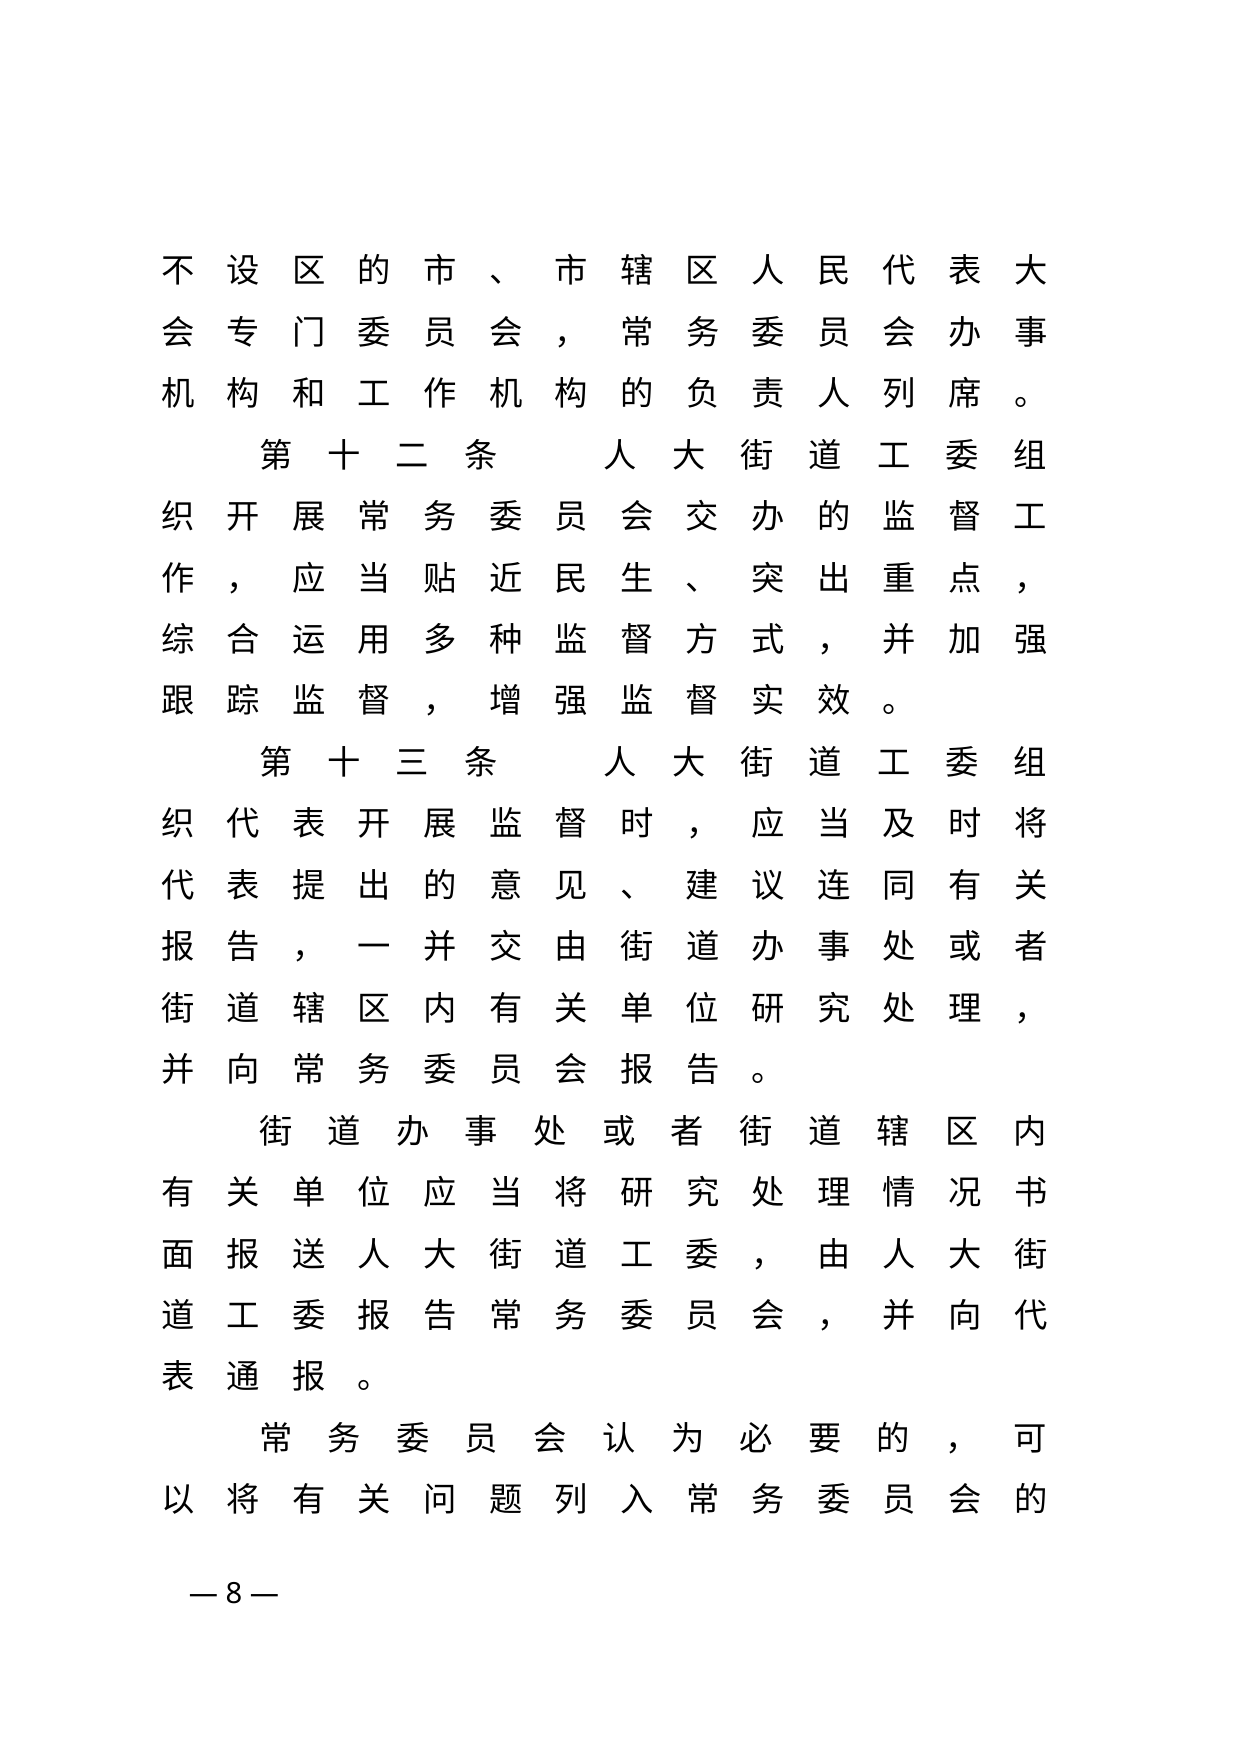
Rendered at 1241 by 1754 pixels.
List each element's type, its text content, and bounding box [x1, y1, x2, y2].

list 第十三条 人大街道工委组织代表开展监督时，应当及时将代表提出的意见、建议连同有关报告，一并交由街道办事处或者街道辖区内有关单位研究处理，并向常务委员会报告。 [161, 729, 1079, 1098]
list 第十二条 人大街道工委组织开展常务委员会交办的监督工作，应当贴近民生、突出重点，综合运用多种监督方式，并加强跟踪监督，增强监督实效。 [161, 422, 1079, 729]
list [161, 1405, 1079, 1528]
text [161, 237, 1079, 422]
text 街道办事处或者街道辖区内有关单位应当将研究处理情况书面报送人大街道工委，由人大街道工委报告常务委员会，并向代表通报。 [161, 1098, 1079, 1405]
